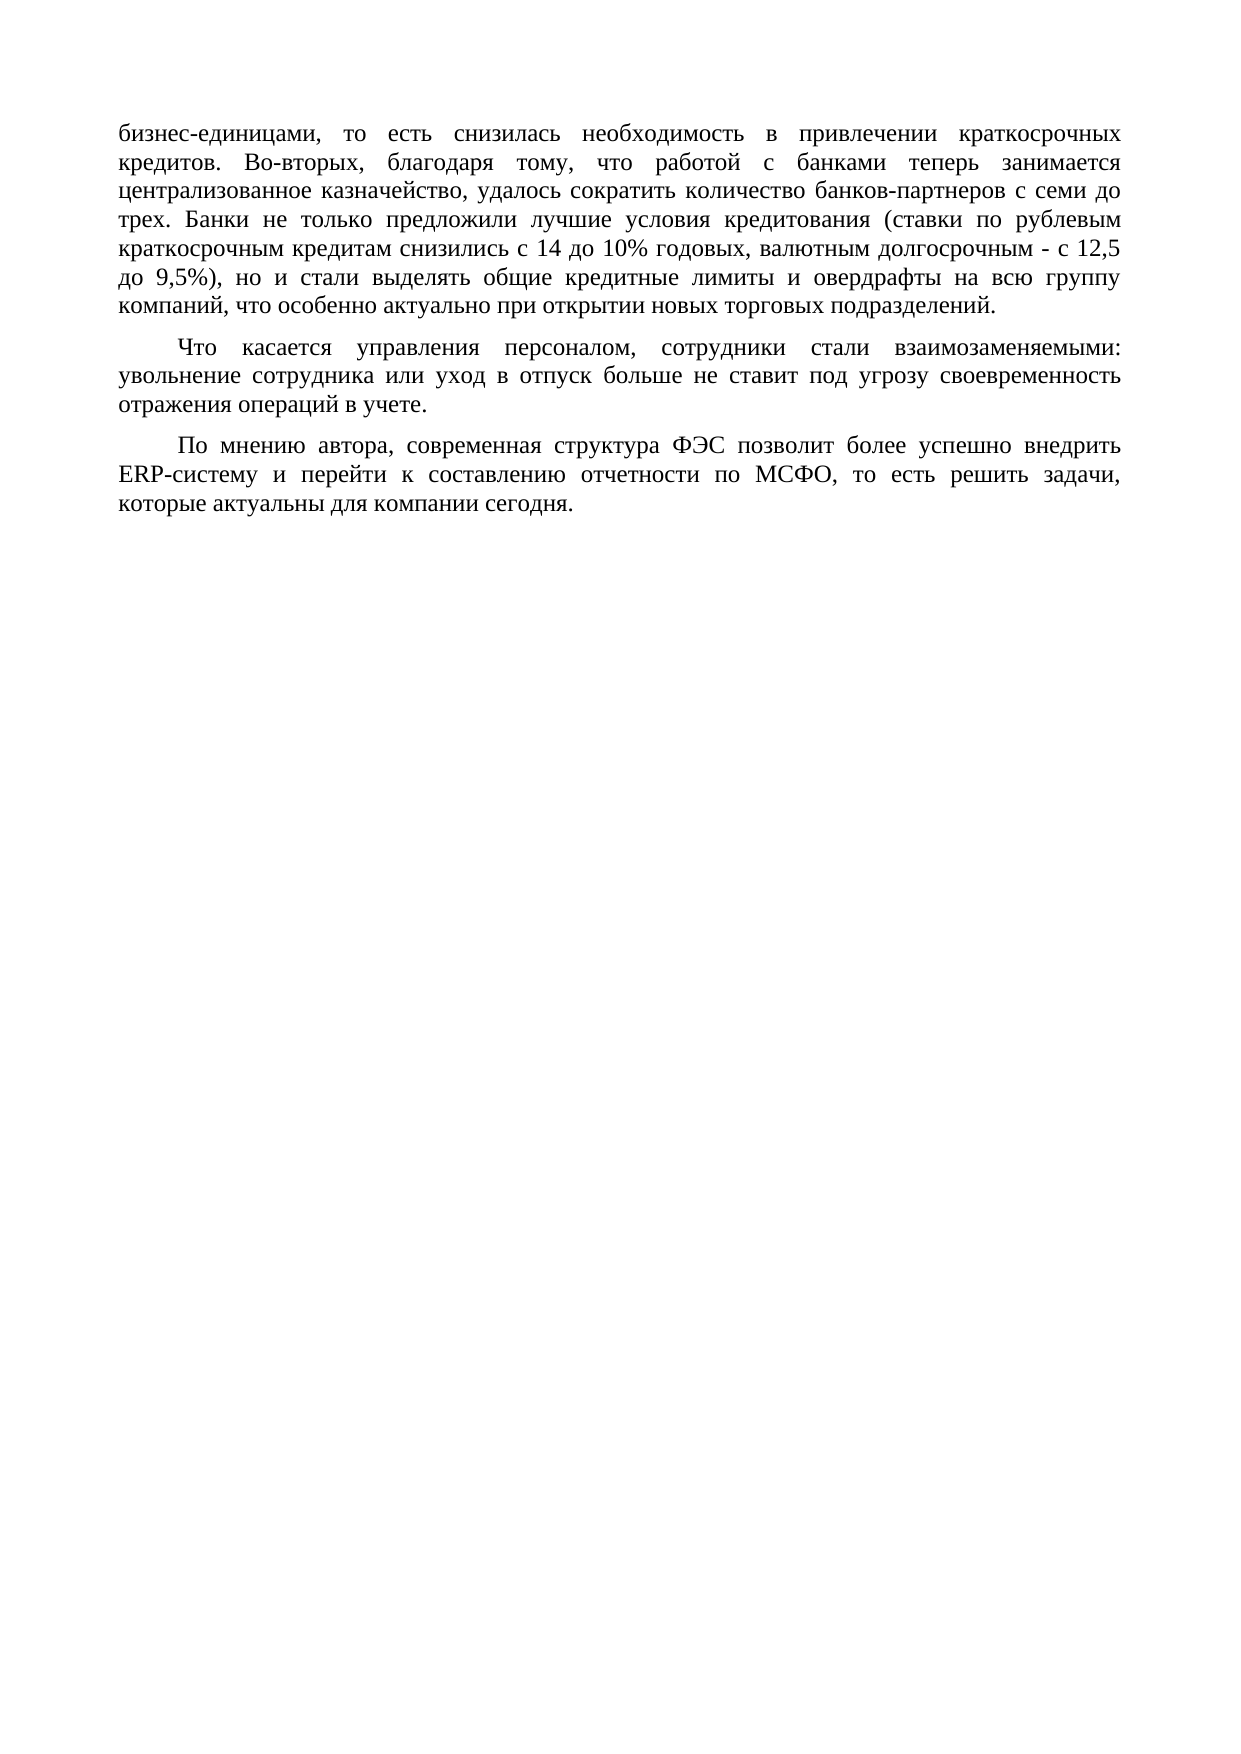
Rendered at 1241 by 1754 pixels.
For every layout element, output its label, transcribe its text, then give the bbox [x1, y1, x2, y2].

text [118, 118, 1122, 319]
text Что касается управления персоналом, сотрудники стали взаимозаменяемыми: увольнение сотрудника или уход в отпуск больше не ставит под угрозу своевременность отражения операций в учете. [118, 332, 1122, 418]
text По мнению автора, современная структура ФЭС позволит более успешно внедрить ERP-систему и перейти к составлению отчетности по МСФО, то есть решить задачи, которые актуальны для компании сегодня. [118, 431, 1122, 517]
